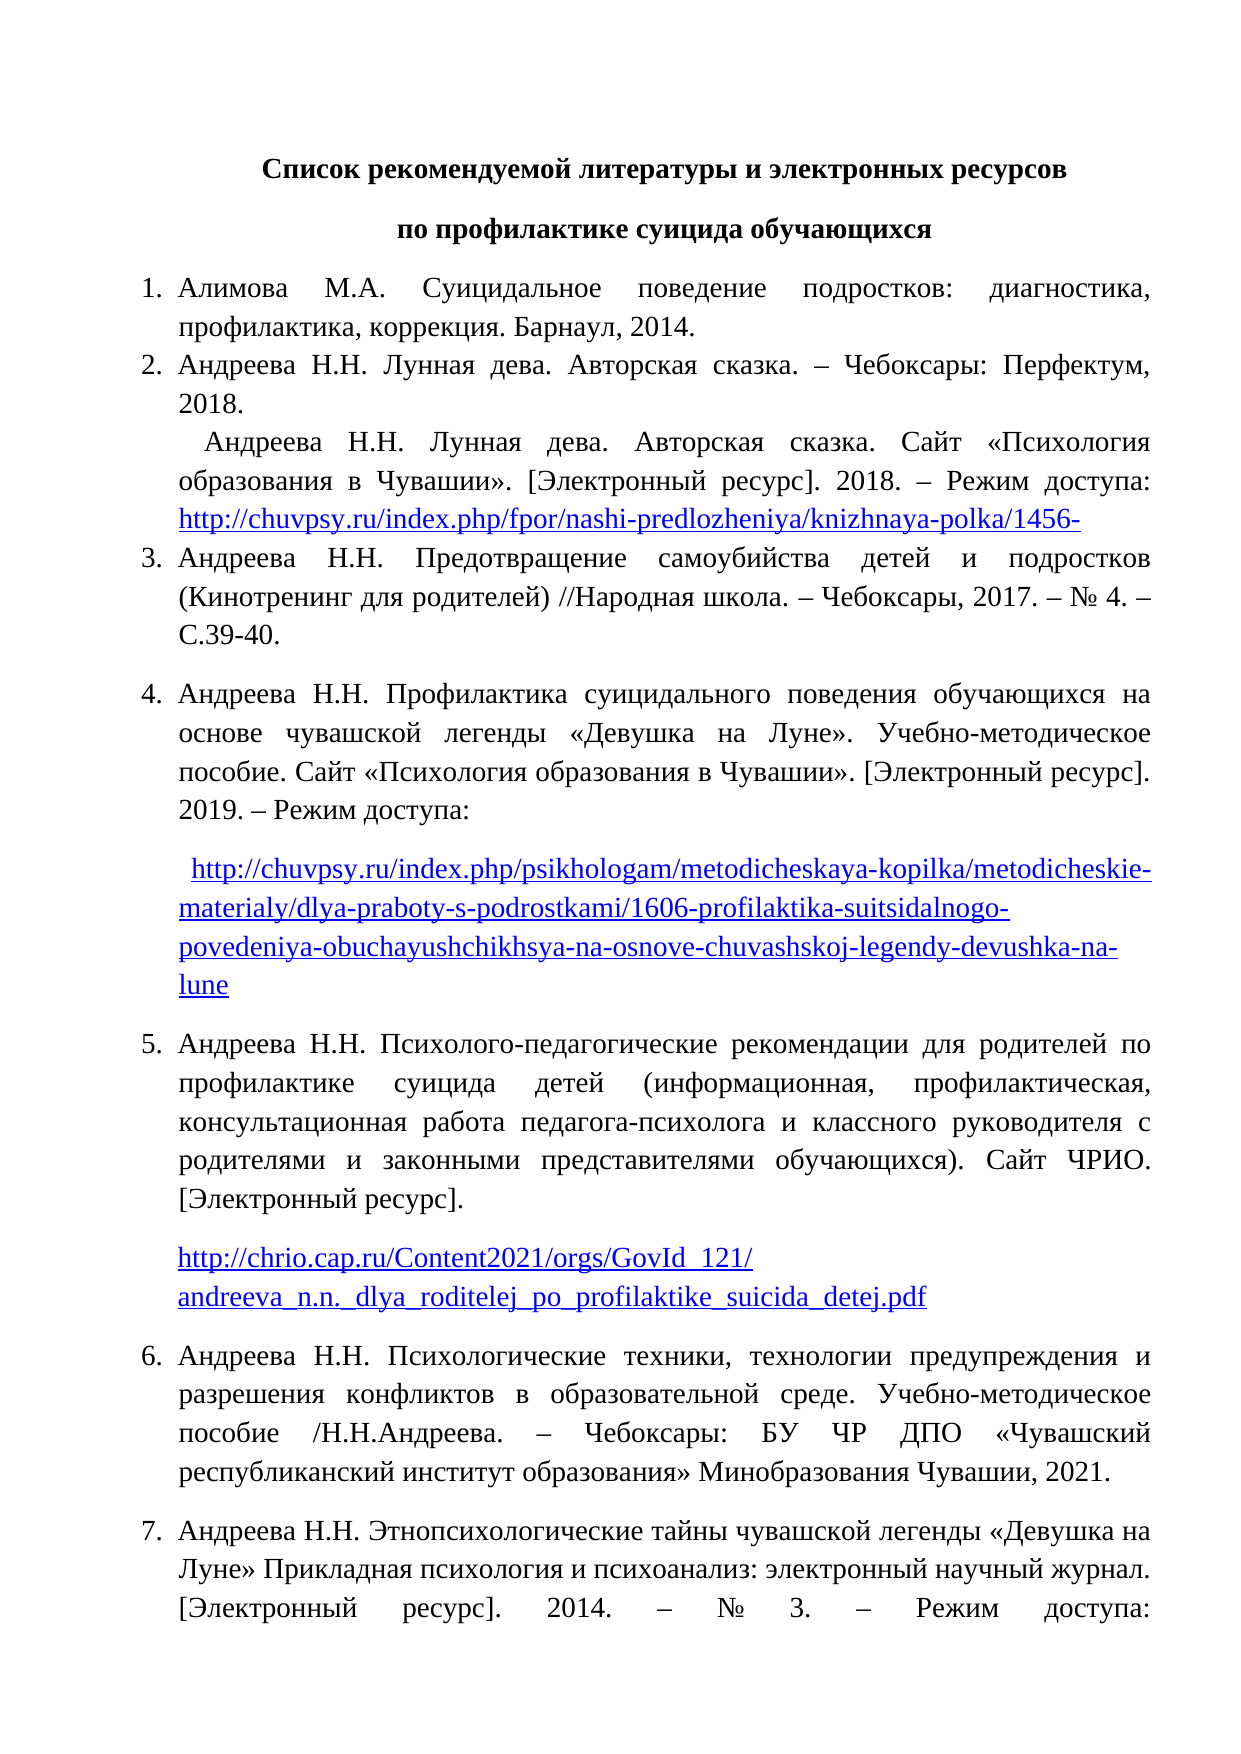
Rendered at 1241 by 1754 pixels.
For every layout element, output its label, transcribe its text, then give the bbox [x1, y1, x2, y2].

list Андреева Н.Н. Предотвращение самоубийства детей и подростков (Кинотренинг для родителей) //Народная школа. – Чебоксары, 2017. – № 4. – С.39-40. [141, 540, 1152, 651]
list Андреева Н.Н. Психологические техники, технологии предупреждения и разрешения конфликтов в образовательной среде. Учебно-методическое пособие /Н.Н.Андреева. – Чебоксары: БУ ЧР ДПО «Чувашский республиканский институт образования» Минобразования Чувашии, 2021. [141, 1338, 1152, 1487]
list Андреева Н.Н. Лунная дева. Авторская сказка. Сайт «Психология образования в Чувашии». [Электронный ресурс]. 2018. – Режим доступа: http://chuvpsy.ru/index.php/fpor/nashi-predlozheniya/knizhnaya-polka/1456- [178, 424, 1152, 535]
list Андреева Н.Н. Профилактика суицидального поведения обучающихся на основе чувашской легенды «Девушка на Луне». Учебно-методическое пособие. Сайт «Психология образования в Чувашии». [Электронный ресурс]. 2019. – Режим доступа: [141, 677, 1152, 826]
text по профилактике суицида обучающихся [177, 211, 1152, 244]
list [141, 1513, 1152, 1624]
text http://chrio.cap.ru/Content2021/orgs/GovId_121/andreeva_n.n._dlya_roditelej_po_profilaktike_suicida_detej.pdf [177, 1240, 1152, 1312]
list Алимова М.А. Суицидальное поведение подростков: диагностика, профилактика, коррекция. Барнаул, 2014. [141, 270, 1152, 342]
list Андреева Н.Н. Лунная дева. Авторская сказка. – Чебоксары: Перфектум, 2018. [141, 347, 1152, 419]
list Андреева Н.Н. Психолого-педагогические рекомендации для родителей по профилактике суицида детей (информационная, профилактическая, консультационная работа педагога-психолога и классного руководителя с родителями и законными представителями обучающихся). Сайт ЧРИО. [Электронный ресурс]. [141, 1027, 1152, 1214]
text http://chuvpsy.ru/index.php/psikhologam/metodicheskaya-kopilka/metodicheskie-materialy/dlya-praboty-s-podrostkami/1606-profilaktika-suitsidalnogo-povedeniya-obuchayushchikhsya-na-osnove-chuvashskoj-legendy-devushka-na-lune [178, 852, 1152, 1001]
text Список рекомендуемой литературы и электронных ресурсов [177, 152, 1152, 185]
